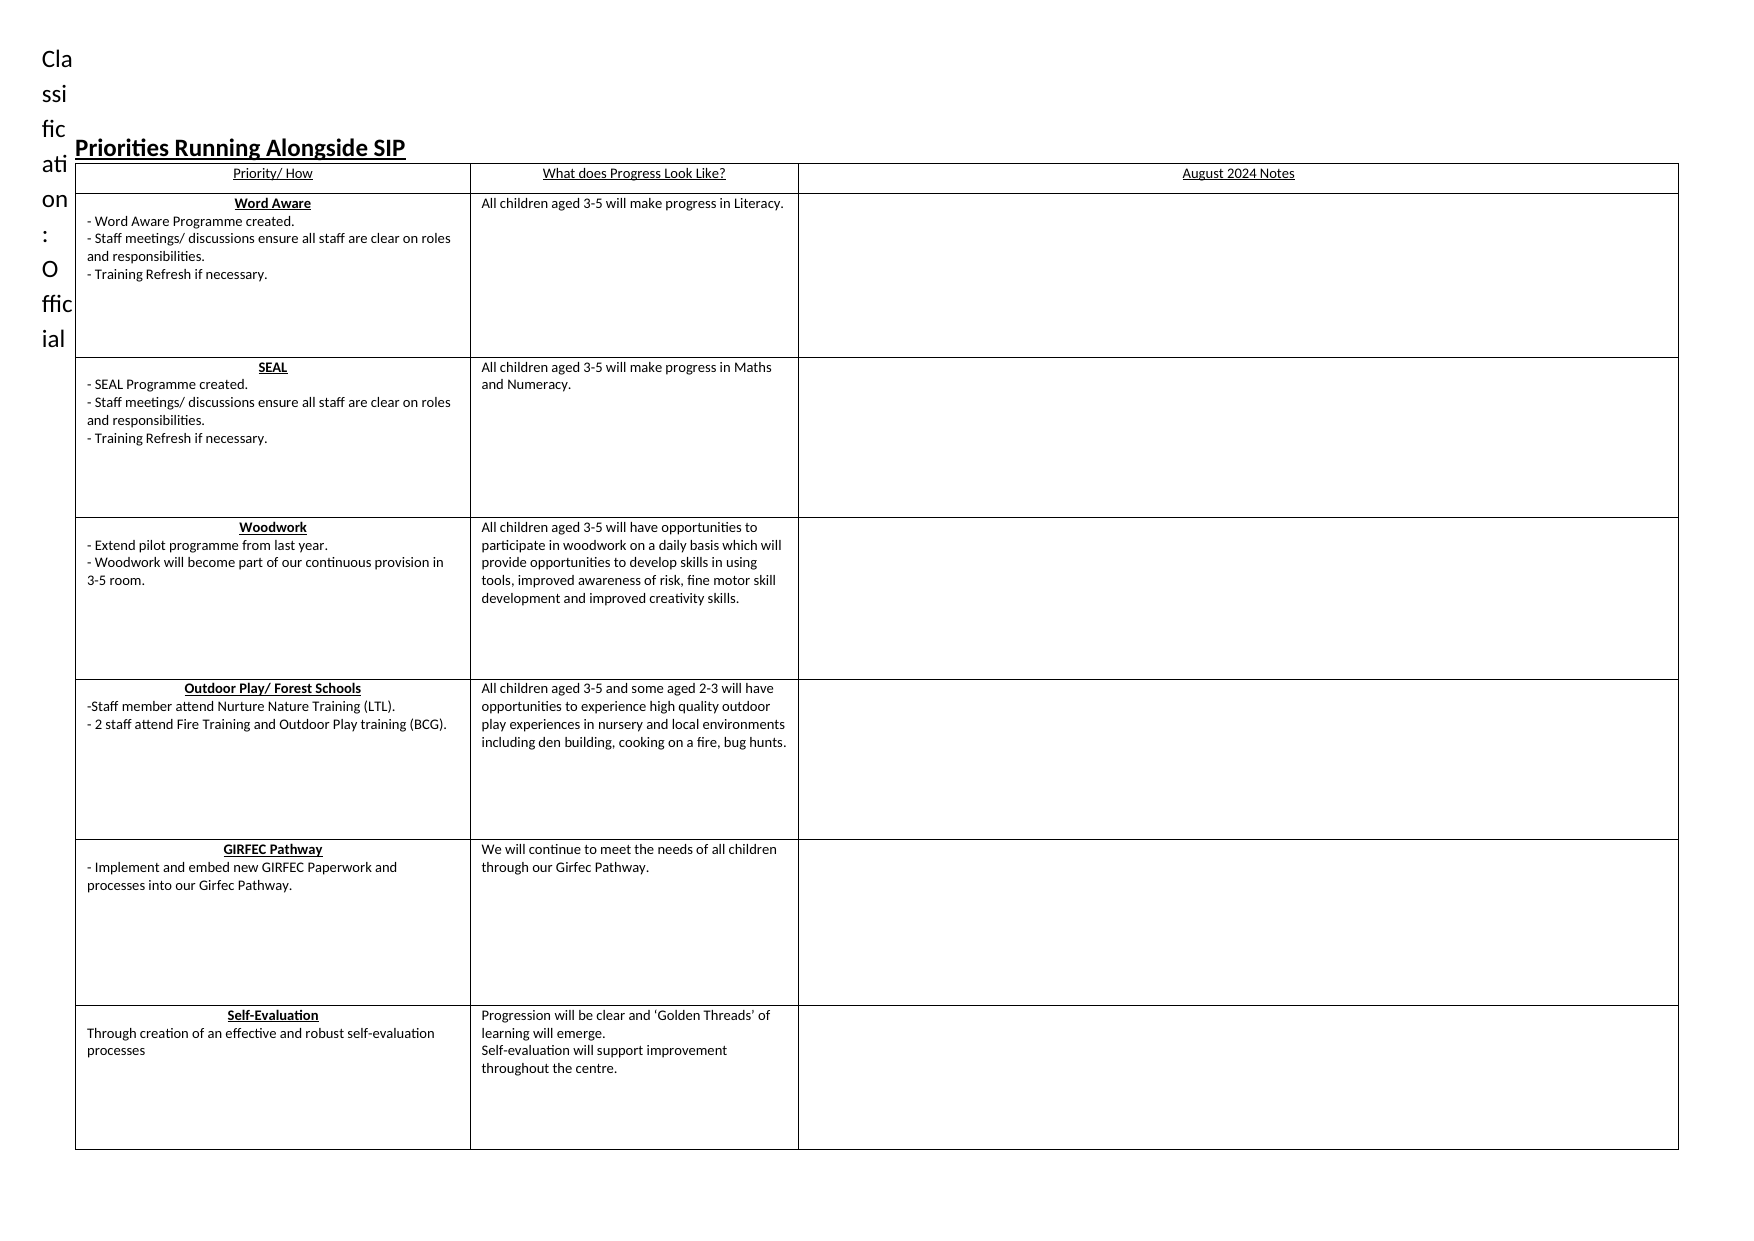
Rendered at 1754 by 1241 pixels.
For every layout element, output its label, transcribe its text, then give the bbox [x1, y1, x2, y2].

table_cell All children aged 3-5 will make progress in Maths and Numeracy. [471, 358, 798, 517]
table_cell Word Aware - Word Aware Programme created. - Staff meetings/ discussions ensure all staff are clear on roles and responsibilities. - Training Refresh if necessary. [76, 194, 470, 357]
table_header Priority/ How [76, 164, 470, 193]
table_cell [76, 1006, 470, 1148]
table_header What does Progress Look Like? [471, 164, 798, 193]
table_cell GIRFEC Pathway - Implement and embed new GIRFEC Paperwork and processes into our Girfec Pathway. [76, 840, 470, 1005]
table_cell SEAL - SEAL Programme created. - Staff meetings/ discussions ensure all staff are clear on roles and responsibilities. - Training Refresh if necessary. [76, 358, 470, 517]
table_header August 2024 Notes [799, 164, 1678, 193]
table_cell [799, 840, 1678, 1005]
table_cell [799, 518, 1678, 678]
table_cell Woodwork - Extend pilot programme from last year. - Woodwork will become part of our continuous provision in 3-5 room. [76, 518, 470, 678]
table_cell All children aged 3-5 and some aged 2-3 will have opportunities to experience high quality outdoor play experiences in nursery and local environments including den building, cooking on a fire, bug hunts. [471, 680, 798, 839]
table_cell Outdoor Play/ Forest Schools -Staff member attend Nurture Nature Training (LTL). - 2 staff attend Fire Training and Outdoor Play training (BCG). [76, 680, 470, 839]
text Priorities Running Alongside SIP [75, 132, 1679, 163]
table_cell All children aged 3-5 will have opportunities to participate in woodwork on a daily basis which will provide opportunities to develop skills in using tools, improved awareness of risk, fine motor skill development and improved creativity skills. [471, 518, 798, 678]
table_cell [799, 358, 1678, 517]
table_cell All children aged 3-5 will make progress in Literacy. [471, 194, 798, 357]
table_cell We will continue to meet the needs of all children through our Girfec Pathway. [471, 840, 798, 1005]
table_cell [799, 1006, 1678, 1148]
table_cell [471, 1006, 798, 1148]
table_cell [799, 194, 1678, 357]
table_cell [799, 680, 1678, 839]
